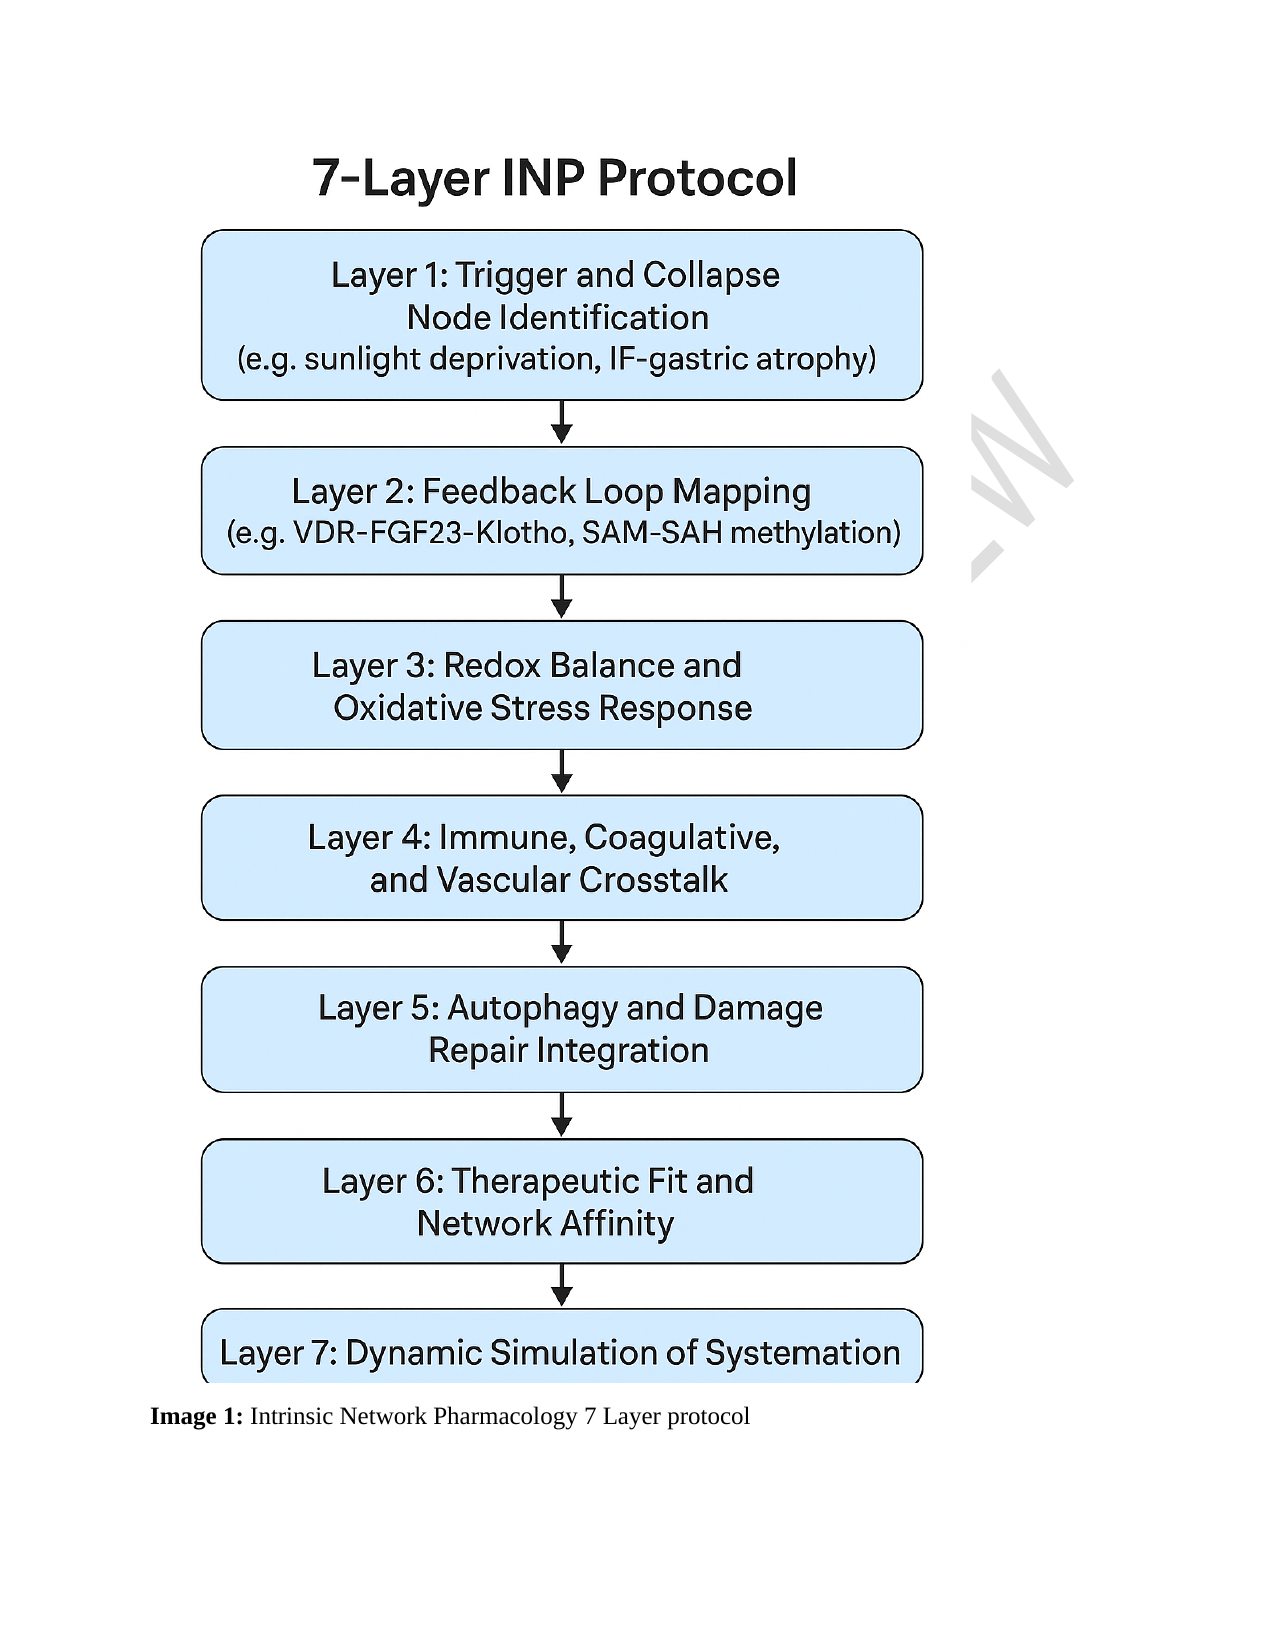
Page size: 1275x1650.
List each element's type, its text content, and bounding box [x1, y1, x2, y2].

picture [150, 150, 972, 1383]
text Image 1: Intrinsic Network Pharmacology 7 Layer protocol [150, 1401, 1125, 1430]
